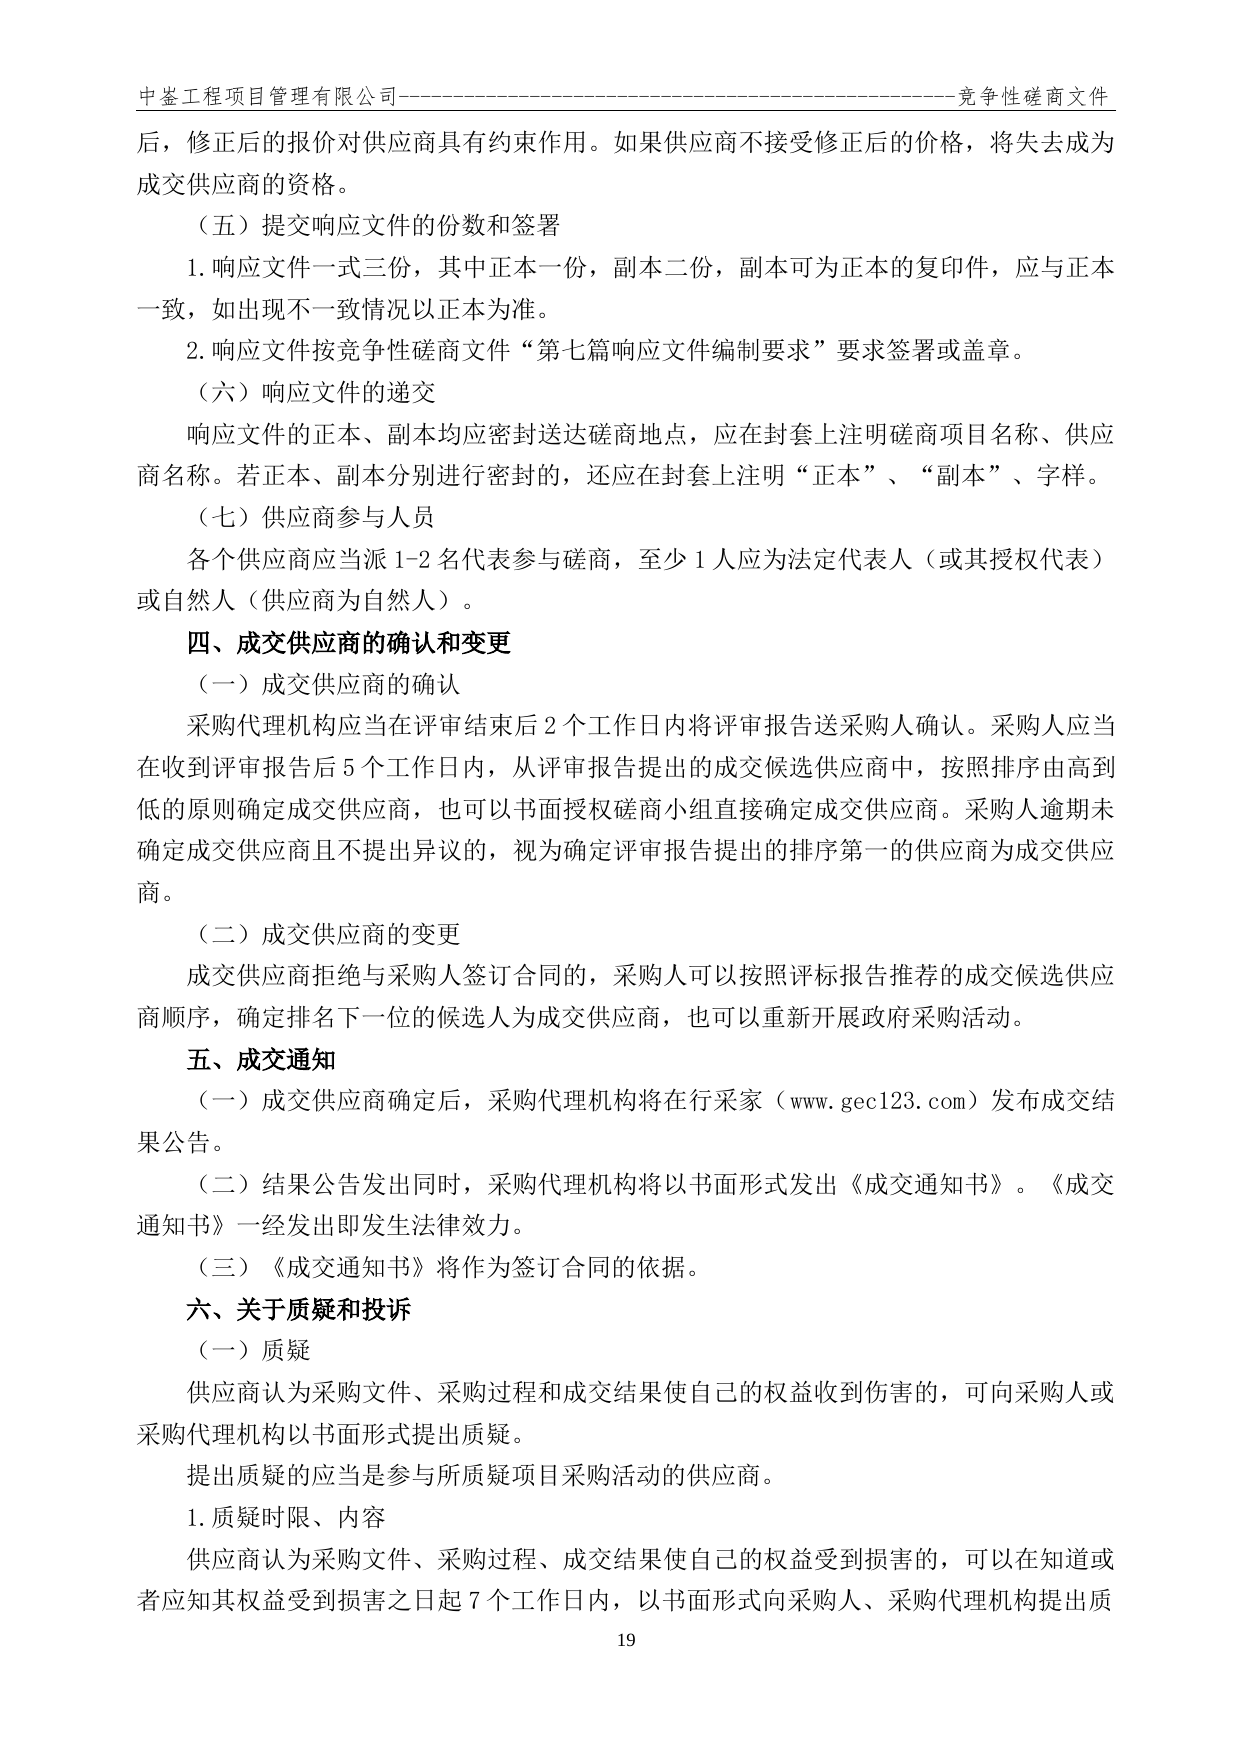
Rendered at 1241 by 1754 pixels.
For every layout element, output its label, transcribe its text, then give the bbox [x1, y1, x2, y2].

subtitle 四、成交供应商的确认和变更 [136, 618, 1116, 660]
text （二）成交供应商的变更 [136, 910, 1116, 951]
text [136, 1535, 1115, 1618]
text （一）成交供应商的确认 [136, 660, 1116, 701]
text （二）结果公告发出同时，采购代理机构将以书面形式发出《成交通知书》。《成交通知书》一经发出即发生法律效力。 [136, 1160, 1116, 1243]
text （五）提交响应文件的份数和签署 [136, 201, 1116, 243]
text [136, 118, 1116, 201]
subtitle 五、成交通知 [136, 1035, 1116, 1076]
text （一）成交供应商确定后，采购代理机构将在行采家（www.gec123.com）发布成交结果公告。 [136, 1076, 1116, 1160]
text 2.响应文件按竞争性磋商文件“第七篇响应文件编制要求”要求签署或盖章。 [136, 326, 1116, 368]
text 1.响应文件一式三份，其中正本一份，副本二份，副本可为正本的复印件，应与正本一致，如出现不一致情况以正本为准。 [136, 243, 1116, 326]
text （一）质疑 [136, 1326, 1116, 1368]
text 1.质疑时限、内容 [136, 1493, 1115, 1535]
text （三）《成交通知书》将作为签订合同的依据。 [136, 1243, 1116, 1285]
text 各个供应商应当派1-2名代表参与磋商，至少1人应为法定代表人（或其授权代表）或自然人（供应商为自然人）。 [136, 535, 1116, 618]
subtitle 六、关于质疑和投诉 [136, 1285, 1116, 1326]
text 提出质疑的应当是参与所质疑项目采购活动的供应商。 [136, 1451, 1116, 1493]
text 响应文件的正本、副本均应密封送达磋商地点，应在封套上注明磋商项目名称、供应商名称。若正本、副本分别进行密封的，还应在封套上注明“正本”、“副本”、字样。 [136, 410, 1116, 493]
text 供应商认为采购文件、采购过程和成交结果使自己的权益收到伤害的，可向采购人或采购代理机构以书面形式提出质疑。 [136, 1368, 1116, 1451]
text （七）供应商参与人员 [136, 493, 1116, 535]
text 采购代理机构应当在评审结束后2个工作日内将评审报告送采购人确认。采购人应当在收到评审报告后5个工作日内，从评审报告提出的成交候选供应商中，按照排序由高到低的原则确定成交供应商，也可以书面授权磋商小组直接确定成交供应商。采购人逾期未确定成交供应商且不提出异议的，视为确定评审报告提出的排序第一的供应商为成交供应商。 [136, 701, 1116, 910]
text （六）响应文件的递交 [136, 368, 1116, 410]
text 成交供应商拒绝与采购人签订合同的，采购人可以按照评标报告推荐的成交候选供应商顺序，确定排名下一位的候选人为成交供应商，也可以重新开展政府采购活动。 [136, 951, 1116, 1035]
